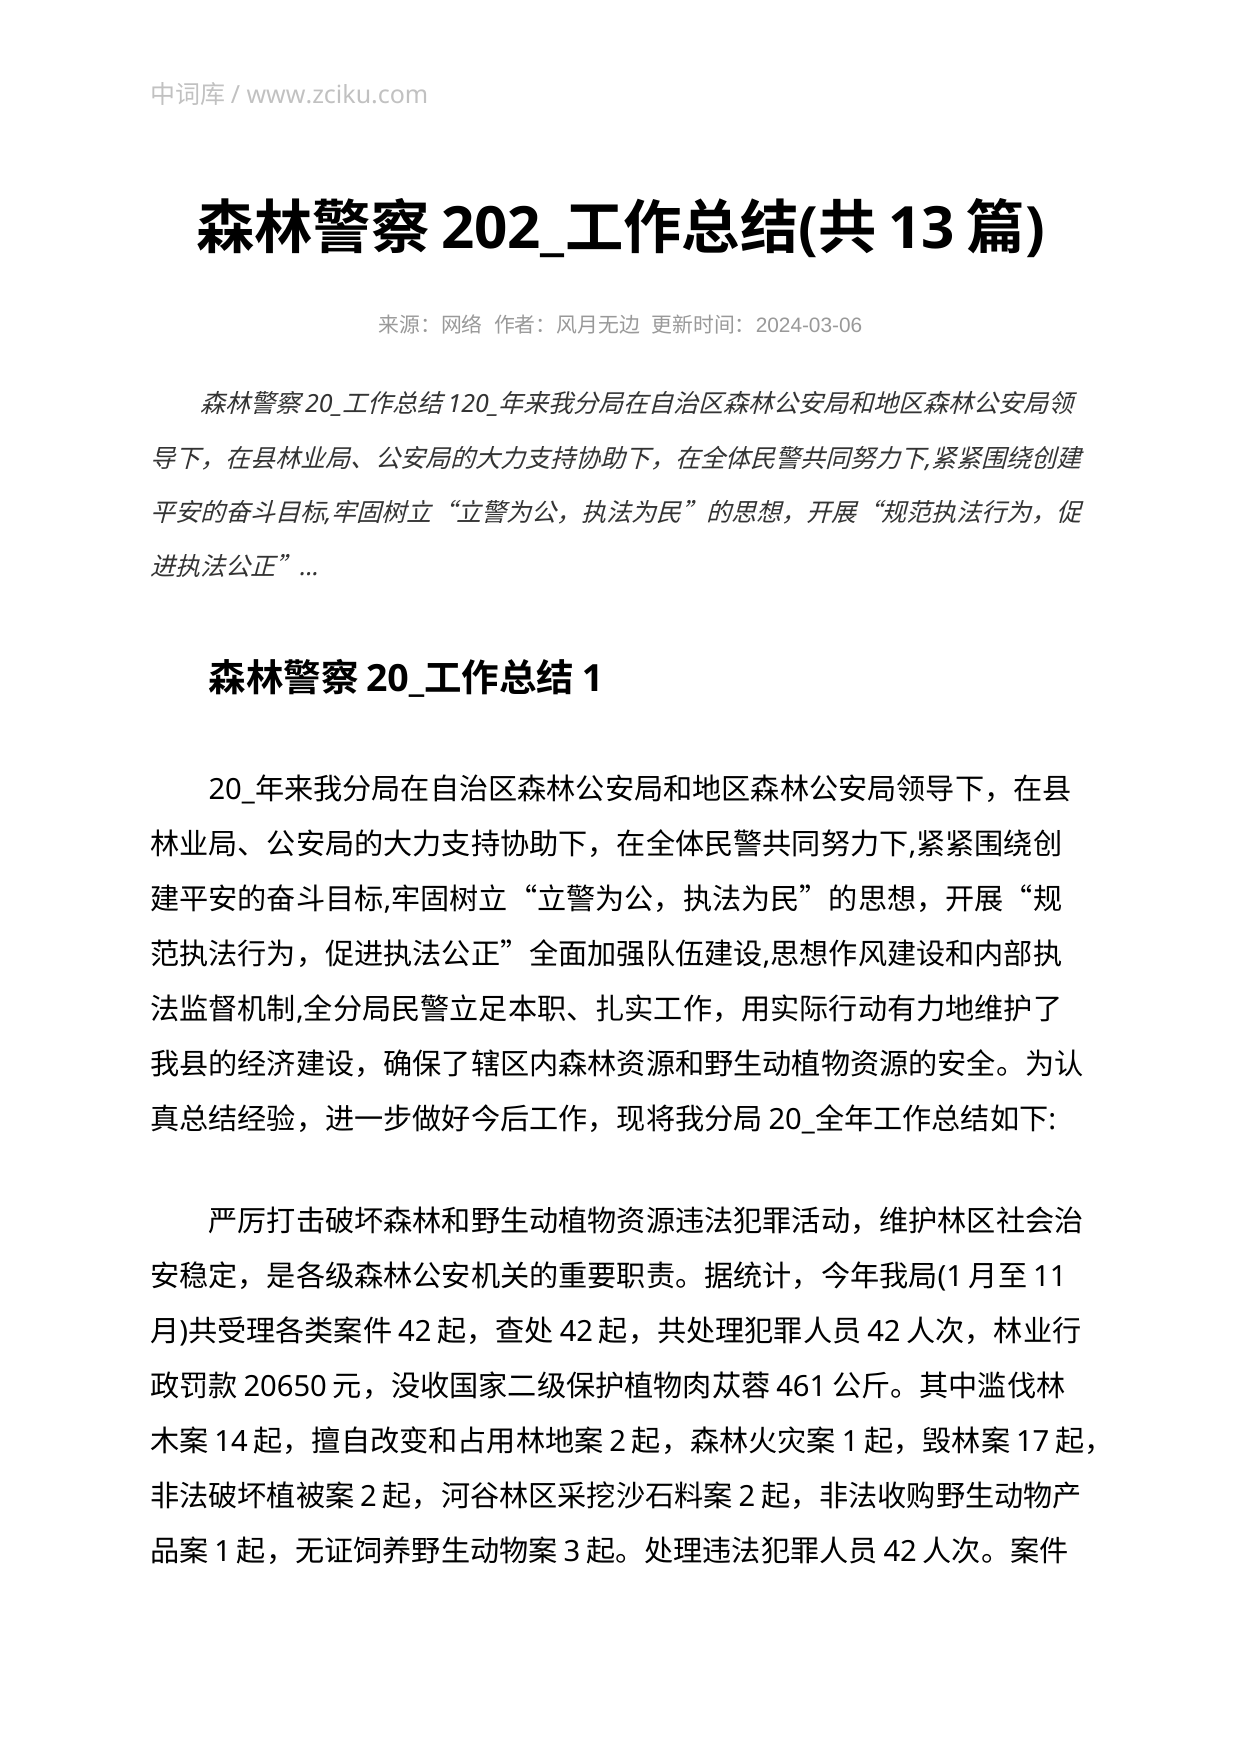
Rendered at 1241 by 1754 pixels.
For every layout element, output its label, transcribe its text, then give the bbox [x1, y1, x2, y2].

text 森林警察20_工作总结120_年来我分局在自治区森林公安局和地区森林公安局领导下，在县林业局、公安局的大力支持协助下，在全体民警共同努力下,紧紧围绕创建平安的奋斗目标,牢固树立“立警为公，执法为民”的思想，开展“规范执法行为，促进执法公正”... [150, 384, 1090, 583]
subtitle 森林警察202_工作总结(共13篇) [150, 181, 1090, 266]
text 20_年来我分局在自治区森林公安局和地区森林公安局领导下，在县林业局、公安局的大力支持协助下，在全体民警共同努力下,紧紧围绕创建平安的奋斗目标,牢固树立“立警为公，执法为民”的思想，开展“规范执法行为，促进执法公正”全面加强队伍建设,思想作风建设和内部执法监督机制,全分局民警立足本职、扎实工作，用实际行动有力地维护了我县的经济建设，确保了辖区内森林资源和野生动植物资源的安全。为认真总结经验，进一步做好今后工作，现将我分局20_全年工作总结如下: [150, 766, 1090, 1138]
text 森林警察20_工作总结1 [150, 648, 1090, 703]
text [150, 1198, 1090, 1570]
text 来源：网络 作者：风月无边 更新时间：2024-03-06 [150, 313, 1090, 337]
